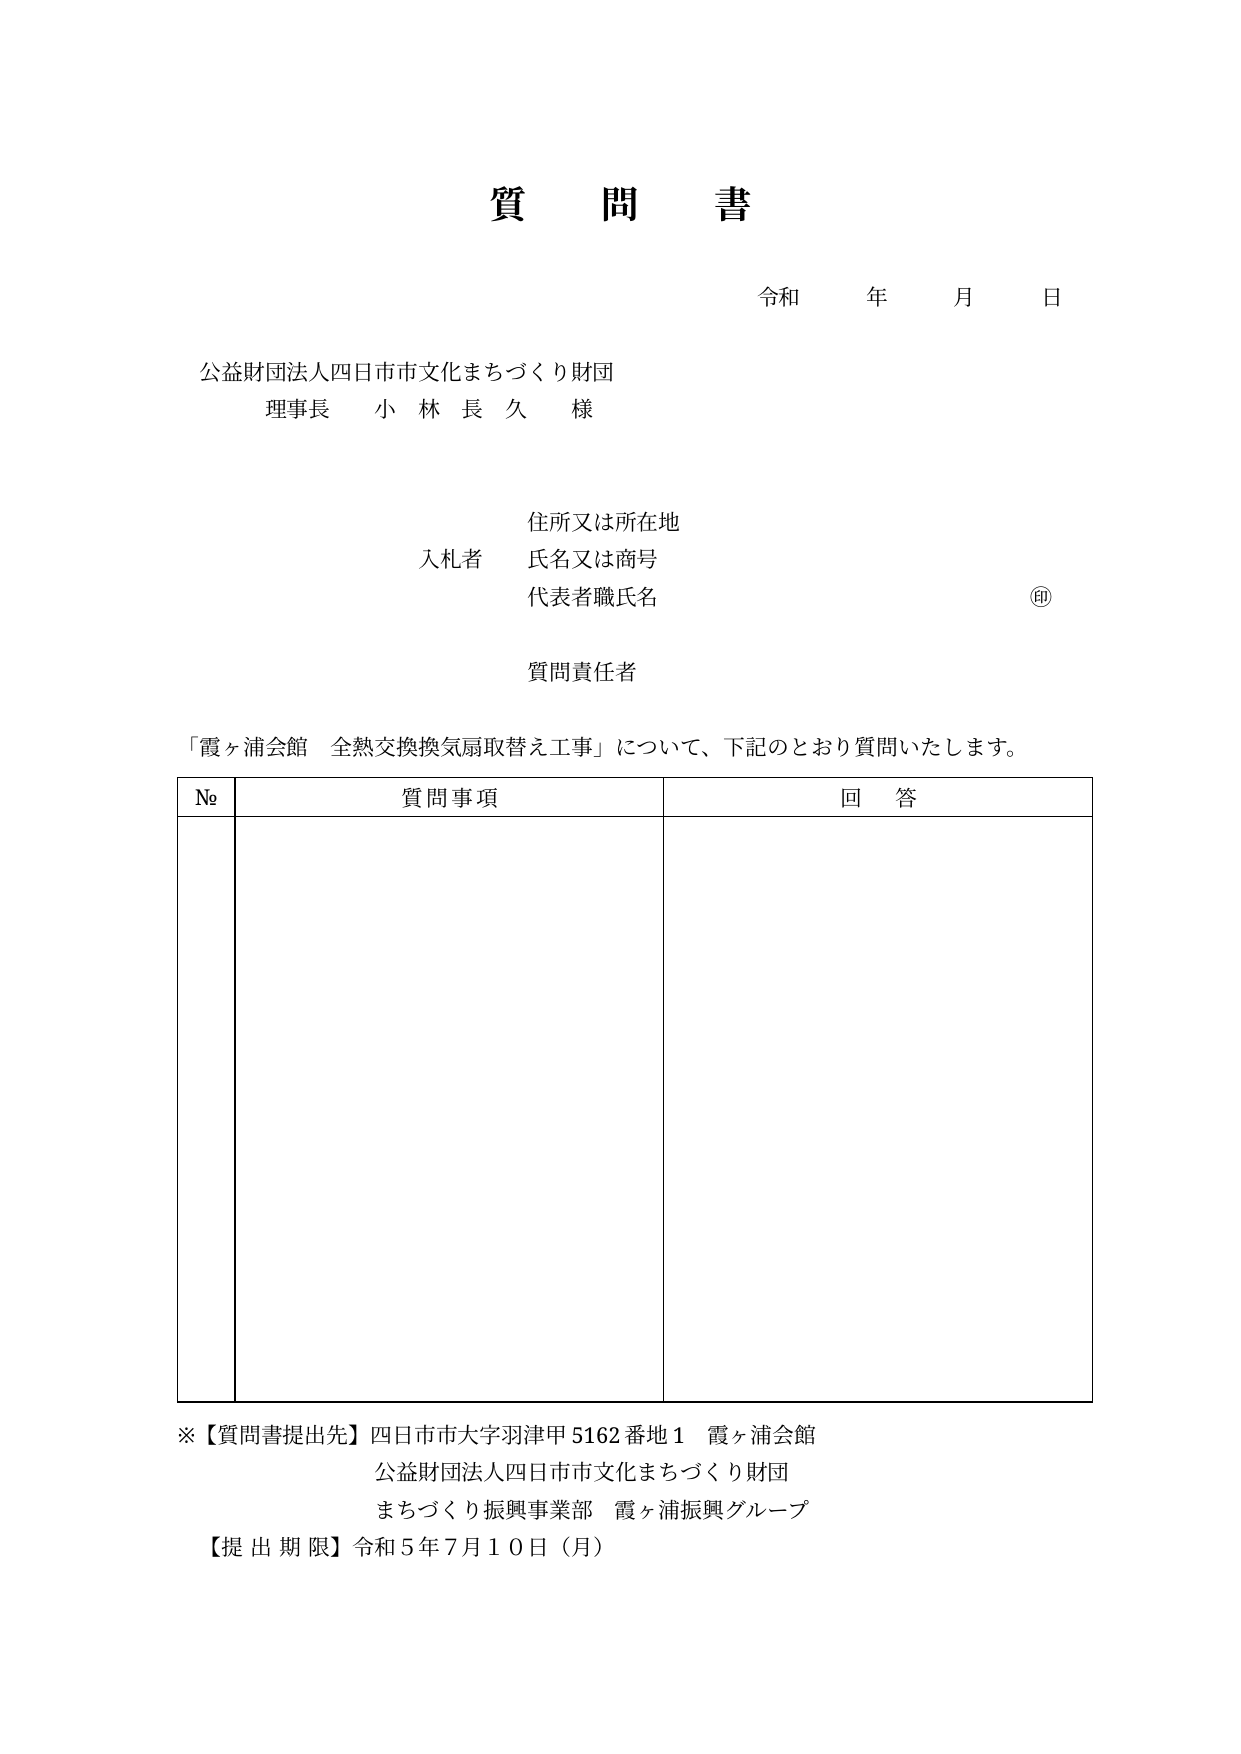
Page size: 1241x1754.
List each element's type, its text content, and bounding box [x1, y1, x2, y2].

text 「霞ヶ浦会館 全熱交換換気扇取替え工事」について、下記のとおり質問いたします。 [177, 727, 1063, 764]
text 令和 年 月 日 [177, 277, 1063, 314]
table_cell [178, 817, 234, 1401]
text 質 問 書 [177, 164, 1063, 239]
text 公益財団法人四日市市文化まちづくり財団 [177, 1452, 1063, 1490]
text 代表者職氏名 ㊞ [177, 577, 1063, 614]
text 公益財団法人四日市市文化まちづくり財団 [177, 352, 1063, 389]
text 【提出期限】令和５年７月１０日（月） [177, 1527, 1063, 1565]
table_header 回答 [664, 778, 1092, 816]
table_header 質問事項 [236, 778, 663, 816]
text 質問責任者 [177, 652, 1063, 689]
text 入札者 氏名又は商号 [177, 539, 1063, 577]
table_cell [236, 817, 663, 1401]
text 理事長 小 林 長 久 様 [177, 389, 1063, 427]
text ※【質問書提出先】四日市市大字羽津甲5162番地1 霞ヶ浦会館 [177, 1415, 1063, 1452]
table_cell [664, 817, 1092, 1401]
text まちづくり振興事業部 霞ヶ浦振興グループ [177, 1490, 1063, 1527]
text 住所又は所在地 [177, 502, 1063, 539]
table_header № [178, 778, 234, 816]
